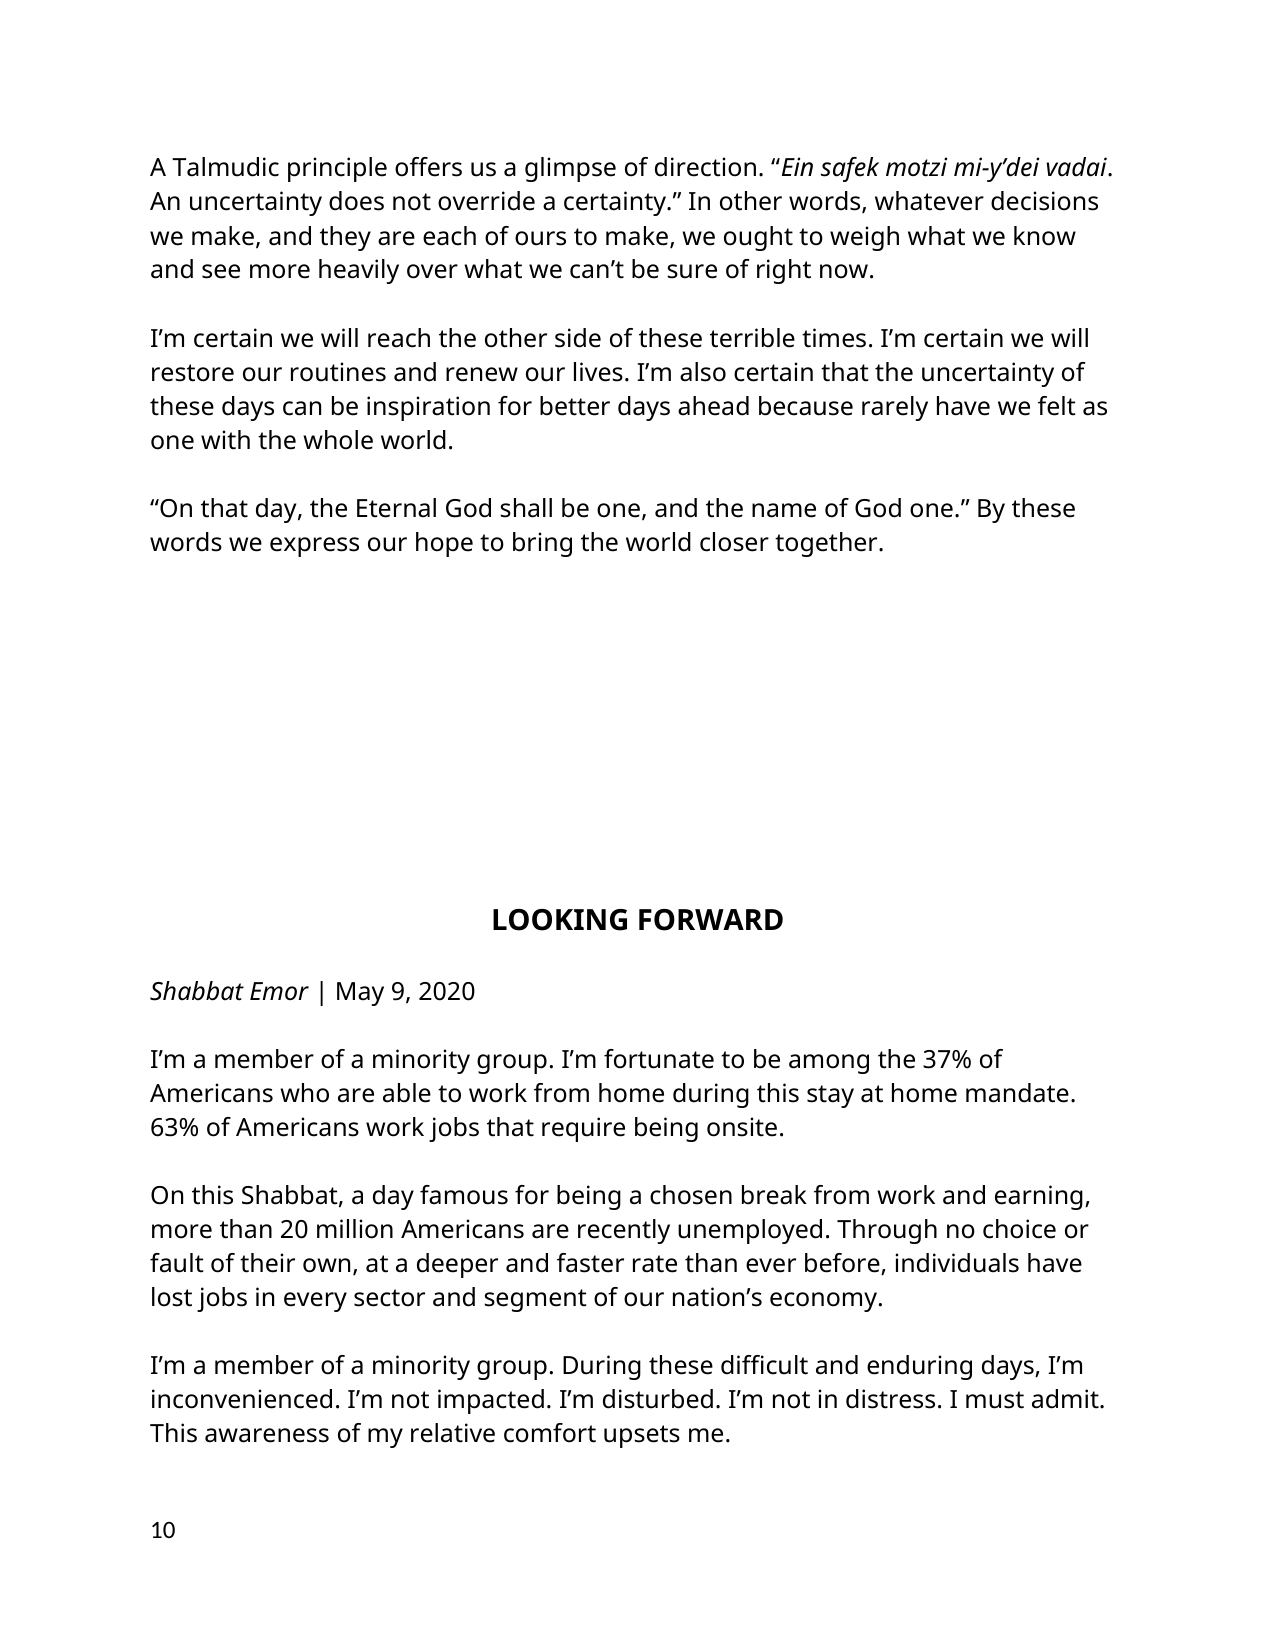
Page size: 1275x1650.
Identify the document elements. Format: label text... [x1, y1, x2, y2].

text I’m certain we will reach the other side of these terrible times. I’m certain we will restore our routines and renew our lives. I’m also certain that the uncertainty of these days can be inspiration for better days ahead because rarely have we felt as one with the whole world. [150, 320, 1125, 457]
text On this Shabbat, a day famous for being a chosen break from work and earning, more than 20 million Americans are recently unemployed. Through no choice or fault of their own, at a deeper and faster rate than ever before, individuals have lost jobs in every sector and segment of our nation’s economy. [150, 1177, 1125, 1314]
text “On that day, the Eternal God shall be one, and the name of God one.” By these words we express our hope to bring the world closer together. [150, 491, 1125, 559]
text I’m a member of a minority group. During these difficult and enduring days, I’m inconvenienced. I’m not impacted. I’m disturbed. I’m not in distress. I must admit. This awareness of my relative comfort upsets me. [150, 1348, 1125, 1450]
text I’m a member of a minority group. I’m fortunate to be among the 37% of Americans who are able to work from home during this stay at home mandate. 63% of Americans work jobs that require being onsite. [150, 1041, 1125, 1143]
text Shabbat Emor | May 9, 2020 [150, 973, 1125, 1007]
text LOOKING FORWARD [150, 899, 1125, 939]
text A Talmudic principle offers us a glimpse of direction. “Ein safek motzi mi-y’dei vadai. An uncertainty does not override a certainty.” In other words, whatever decisions we make, and they are each of ours to make, we ought to weigh what we know and see more heavily over what we can’t be sure of right now. [150, 150, 1125, 286]
